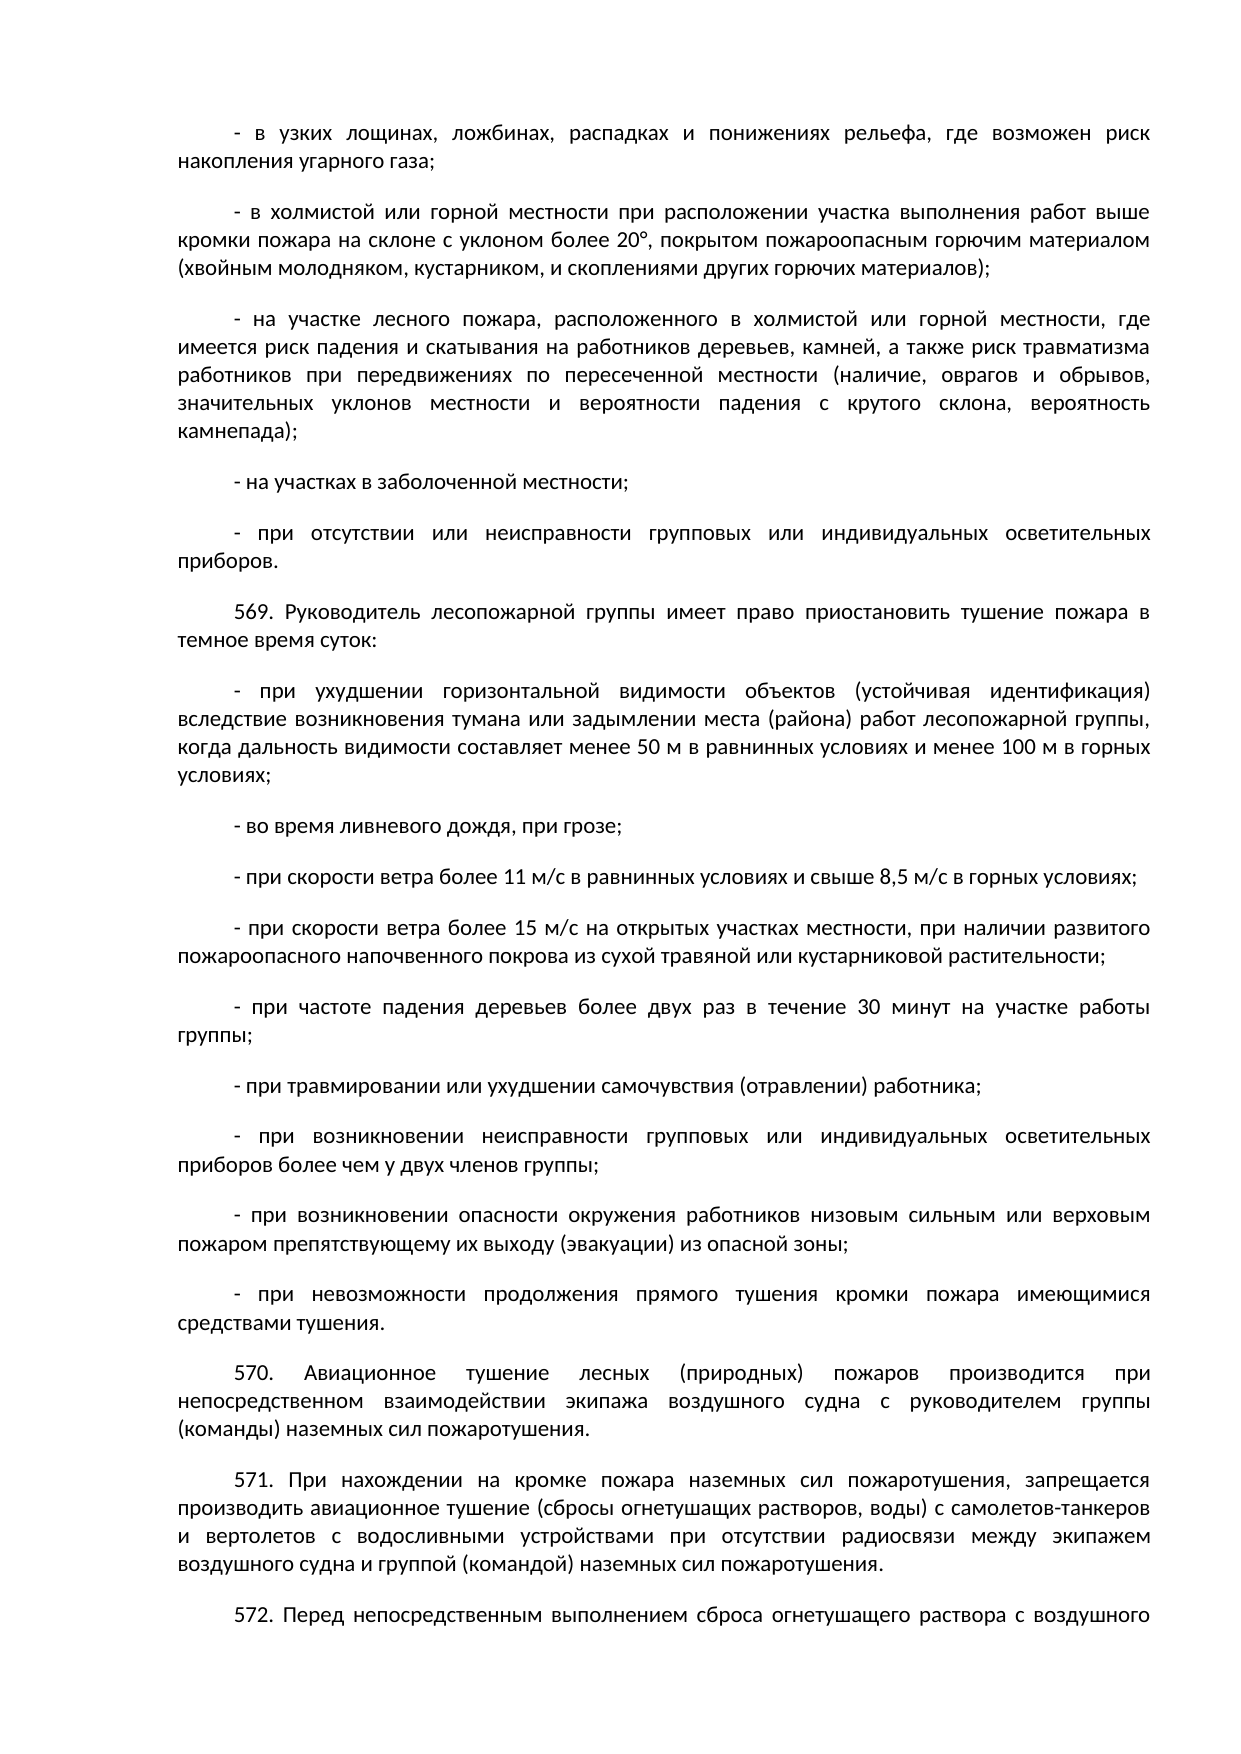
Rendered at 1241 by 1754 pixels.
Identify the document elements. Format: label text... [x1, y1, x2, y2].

text - во время ливневого дождя, при грозе; [177, 811, 1152, 839]
text - при ухудшении горизонтальной видимости объектов (устойчивая идентификация) вследствие возникновения тумана или задымлении места (района) работ лесопожарной группы, когда дальность видимости составляет менее 50 м в равнинных условиях и менее 100 м в горных условиях; [177, 676, 1152, 788]
text - при травмировании или ухудшении самочувствия (отравлении) работника; [177, 1071, 1152, 1099]
text - при невозможности продолжения прямого тушения кромки пожара имеющимися средствами тушения. [177, 1279, 1152, 1336]
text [177, 1601, 1152, 1628]
text 571. При нахождении на кромке пожара наземных сил пожаротушения, запрещается производить авиационное тушение (сбросы огнетушащих растворов, воды) с самолетов-танкеров и вертолетов с водосливными устройствами при отсутствии радиосвязи между экипажем воздушного судна и группой (командой) наземных сил пожаротушения. [177, 1466, 1152, 1578]
text - при скорости ветра более 15 м/с на открытых участках местности, при наличии развитого пожароопасного напочвенного покрова из сухой травяной или кустарниковой растительности; [177, 913, 1152, 969]
text - при возникновении опасности окружения работников низовым сильным или верховым пожаром препятствующему их выходу (эвакуации) из опасной зоны; [177, 1201, 1152, 1257]
text - на участке лесного пожара, расположенного в холмистой или горной местности, где имеется риск падения и скатывания на работников деревьев, камней, а также риск травматизма работников при передвижениях по пересеченной местности (наличие, оврагов и обрывов, значительных уклонов местности и вероятности падения с крутого склона, вероятность камнепада); [177, 304, 1152, 444]
text - при частоте падения деревьев более двух раз в течение 30 минут на участке работы группы; [177, 992, 1152, 1048]
text - при отсутствии или неисправности групповых или индивидуальных осветительных приборов. [177, 518, 1152, 574]
text 569. Руководитель лесопожарной группы имеет право приостановить тушение пожара в темное время суток: [177, 597, 1152, 653]
text - при возникновении неисправности групповых или индивидуальных осветительных приборов более чем у двух членов группы; [177, 1122, 1152, 1178]
text - на участках в заболоченной местности; [177, 467, 1152, 495]
text 570. Авиационное тушение лесных (природных) пожаров производится при непосредственном взаимодействии экипажа воздушного судна с руководителем группы (команды) наземных сил пожаротушения. [177, 1358, 1152, 1443]
text - в холмистой или горной местности при расположении участка выполнения работ выше кромки пожара на склоне с уклоном более 20°, покрытом пожароопасным горючим материалом (хвойным молодняком, кустарником, и скоплениями других горючих материалов); [177, 197, 1152, 281]
text - в узких лощинах, ложбинах, распадках и понижениях рельефа, где возможен риск накопления угарного газа; [177, 118, 1152, 174]
text - при скорости ветра более 11 м/с в равнинных условиях и свыше 8,5 м/с в горных условиях; [177, 862, 1152, 890]
